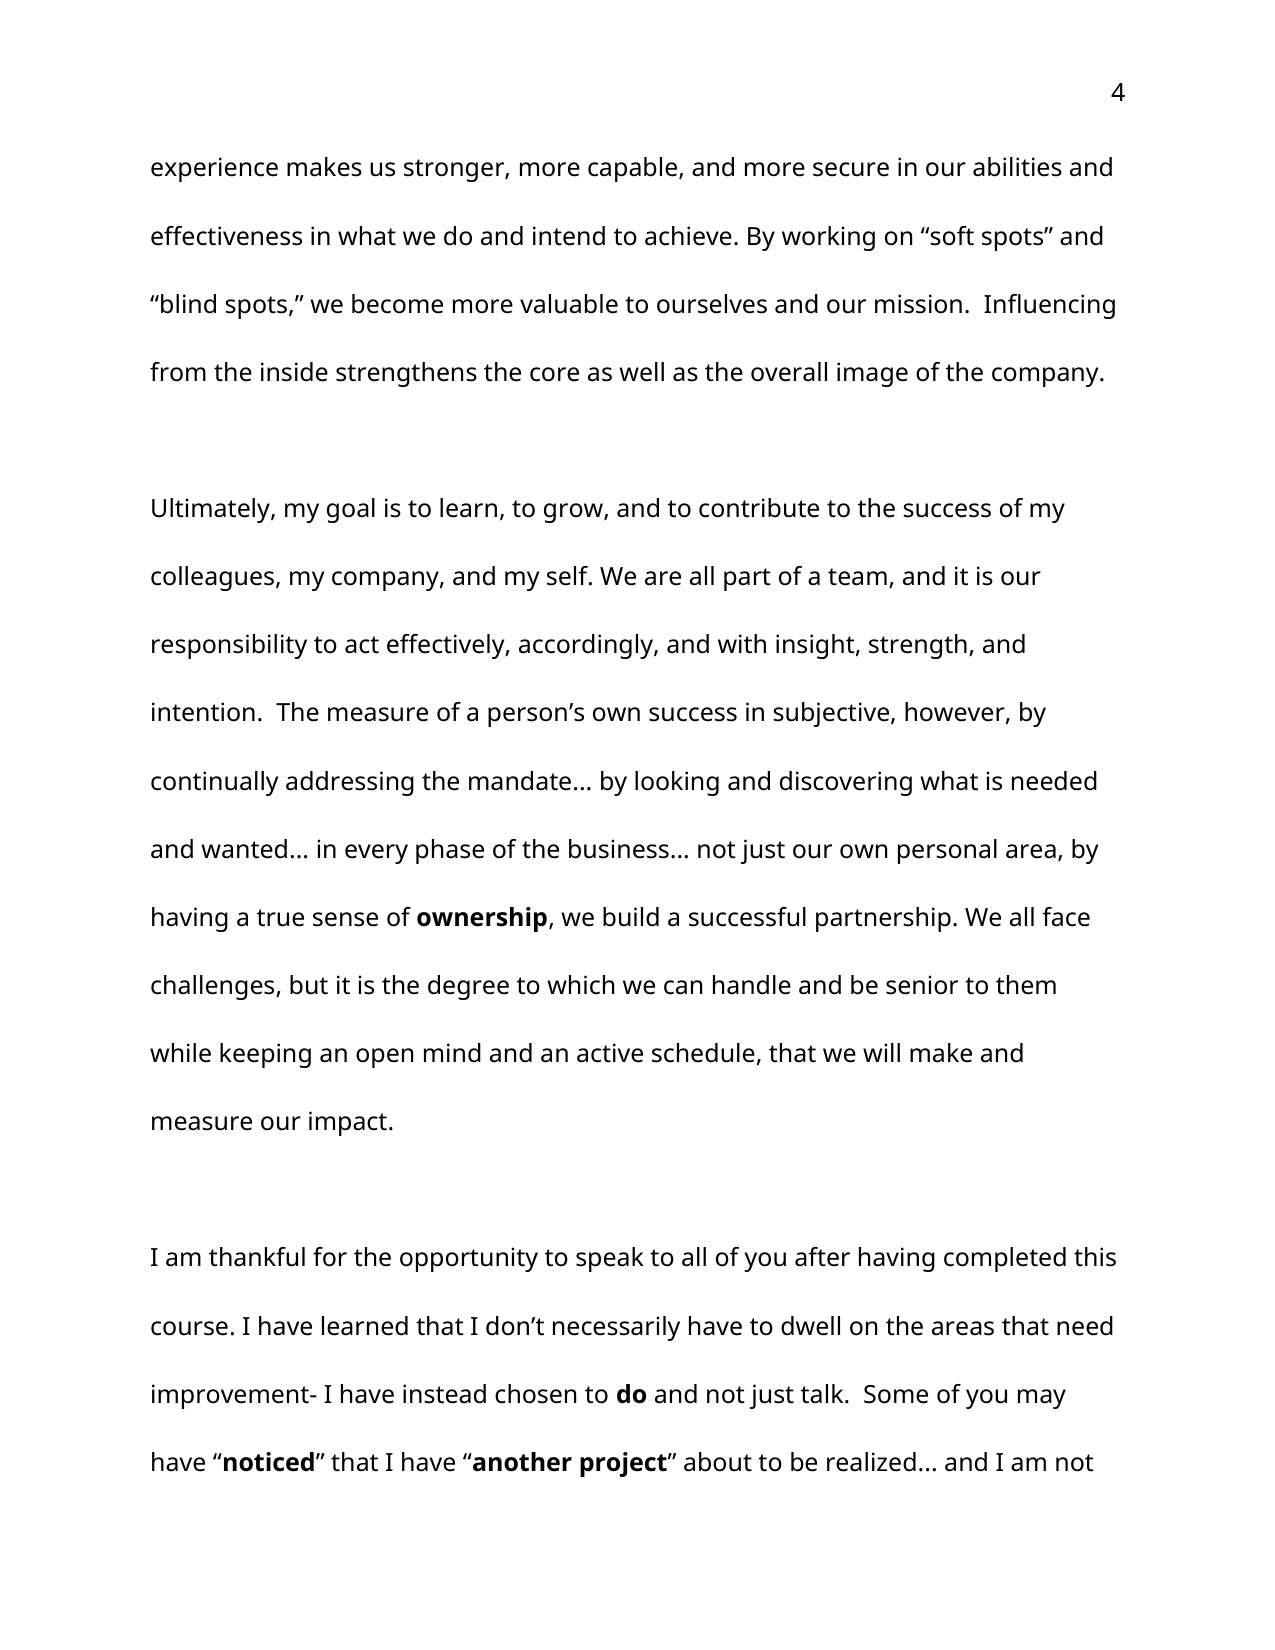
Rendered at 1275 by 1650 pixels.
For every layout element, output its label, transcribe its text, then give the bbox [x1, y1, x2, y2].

text Ultimately, my goal is to learn, to grow, and to contribute to the success of my colleagues, my company, and my self. We are all part of a team, and it is our responsibility to act effectively, accordingly, and with insight, strength, and intention. The measure of a person’s own success in subjective, however, by continually addressing the mandate... by looking and discovering what is needed and wanted... in every phase of the business... not just our own personal area, by having a true sense of ownership, we build a successful partnership. We all face challenges, but it is the degree to which we can handle and be senior to them while keeping an open mind and an active schedule, that we will make and measure our impact. [150, 491, 1125, 1138]
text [150, 150, 1125, 388]
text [150, 1240, 1125, 1478]
